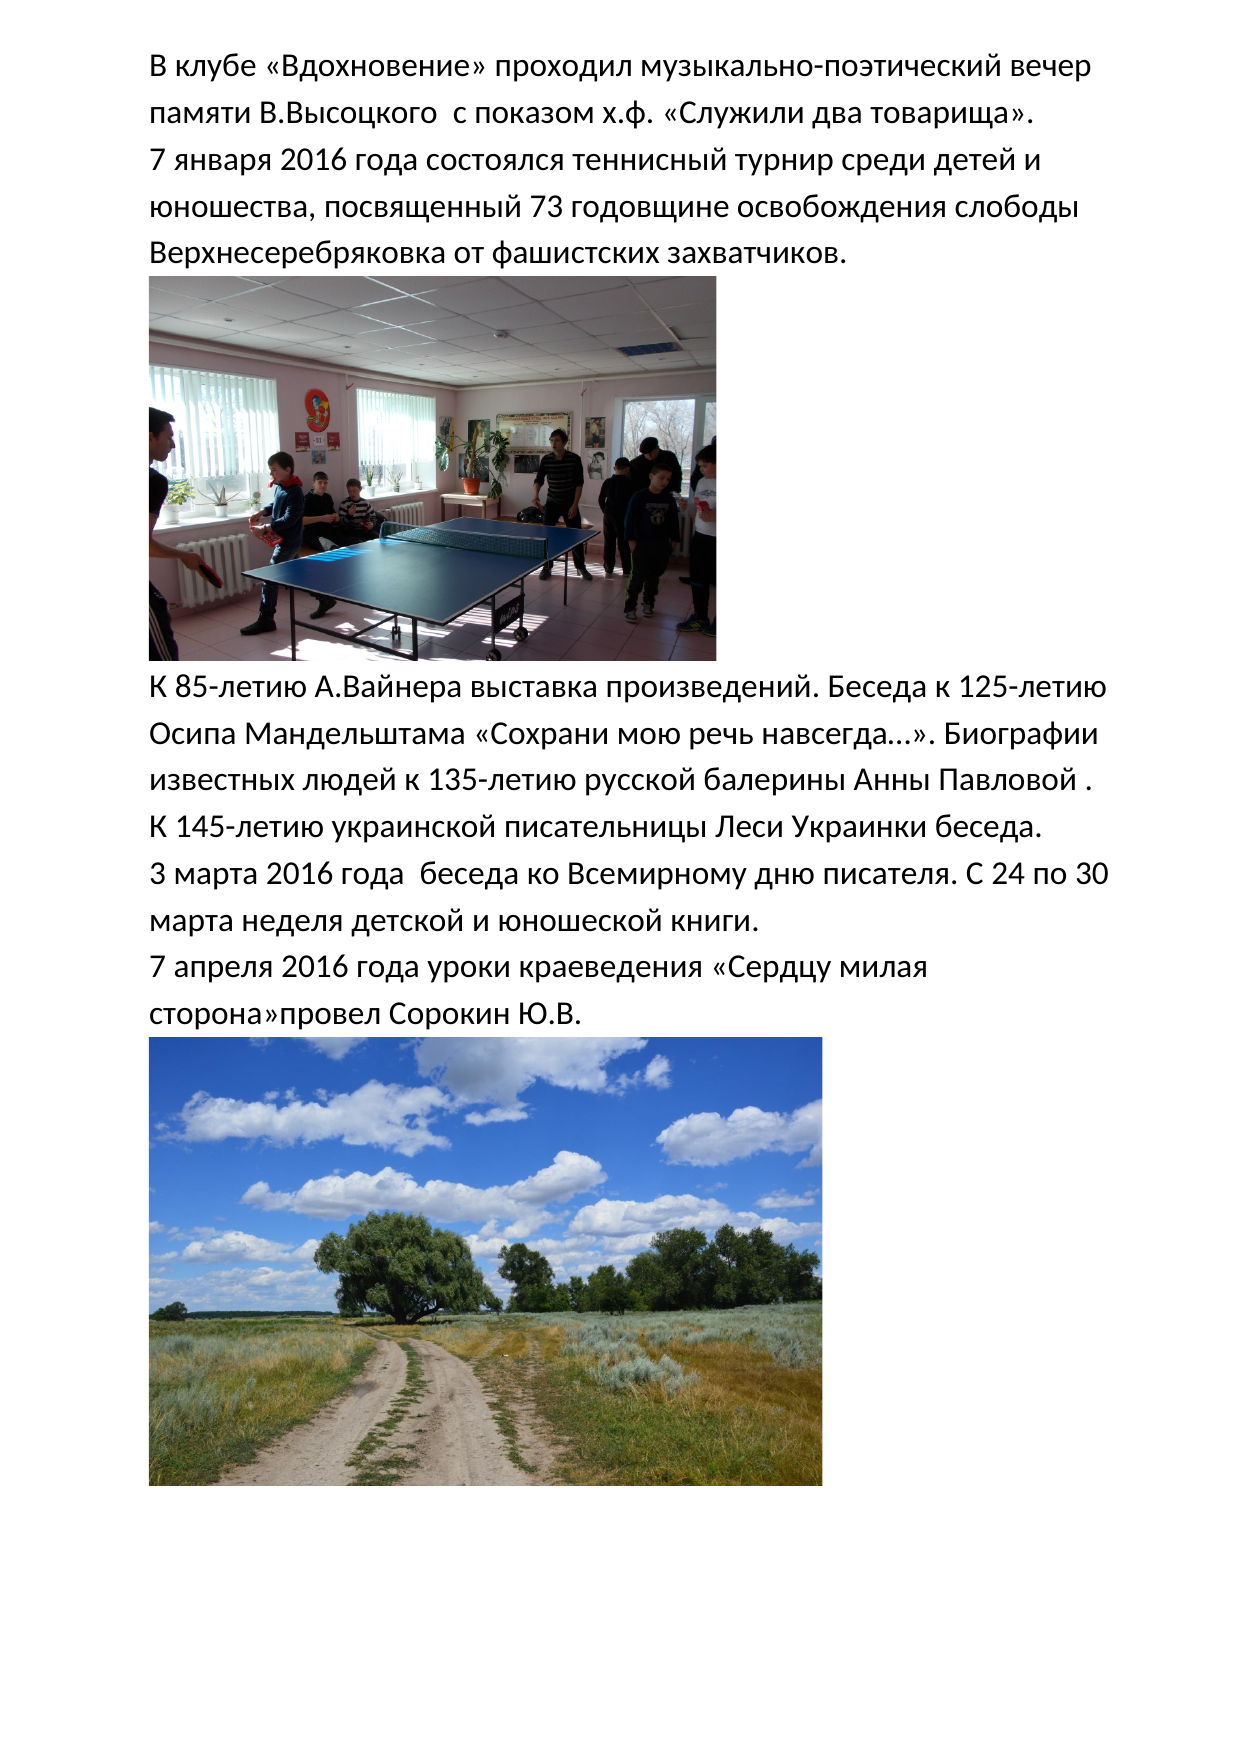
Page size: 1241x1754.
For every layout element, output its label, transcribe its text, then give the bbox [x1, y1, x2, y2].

picture [148, 276, 717, 661]
list К 85-летию А.Вайнера выставка произведений. Беседа к 125-летию Осипа Мандельштама «Сохрани мою речь навсегда…». Биографии известных людей к 135-летию русской балерины Анны Павловой . [149, 665, 1167, 799]
list К 145-летию украинской писательницы Леси Украинки беседа. [149, 805, 1167, 846]
picture [148, 1037, 823, 1486]
list В клубе «Вдохновение» проходил музыкально-поэтический вечер памяти В.Высоцкого с показом х.ф. «Служили два товарища». [149, 44, 1167, 132]
list 3 марта 2016 года беседа ко Всемирному дню писателя. С 24 по 30 марта неделя детской и юношеской книги. [149, 852, 1167, 939]
